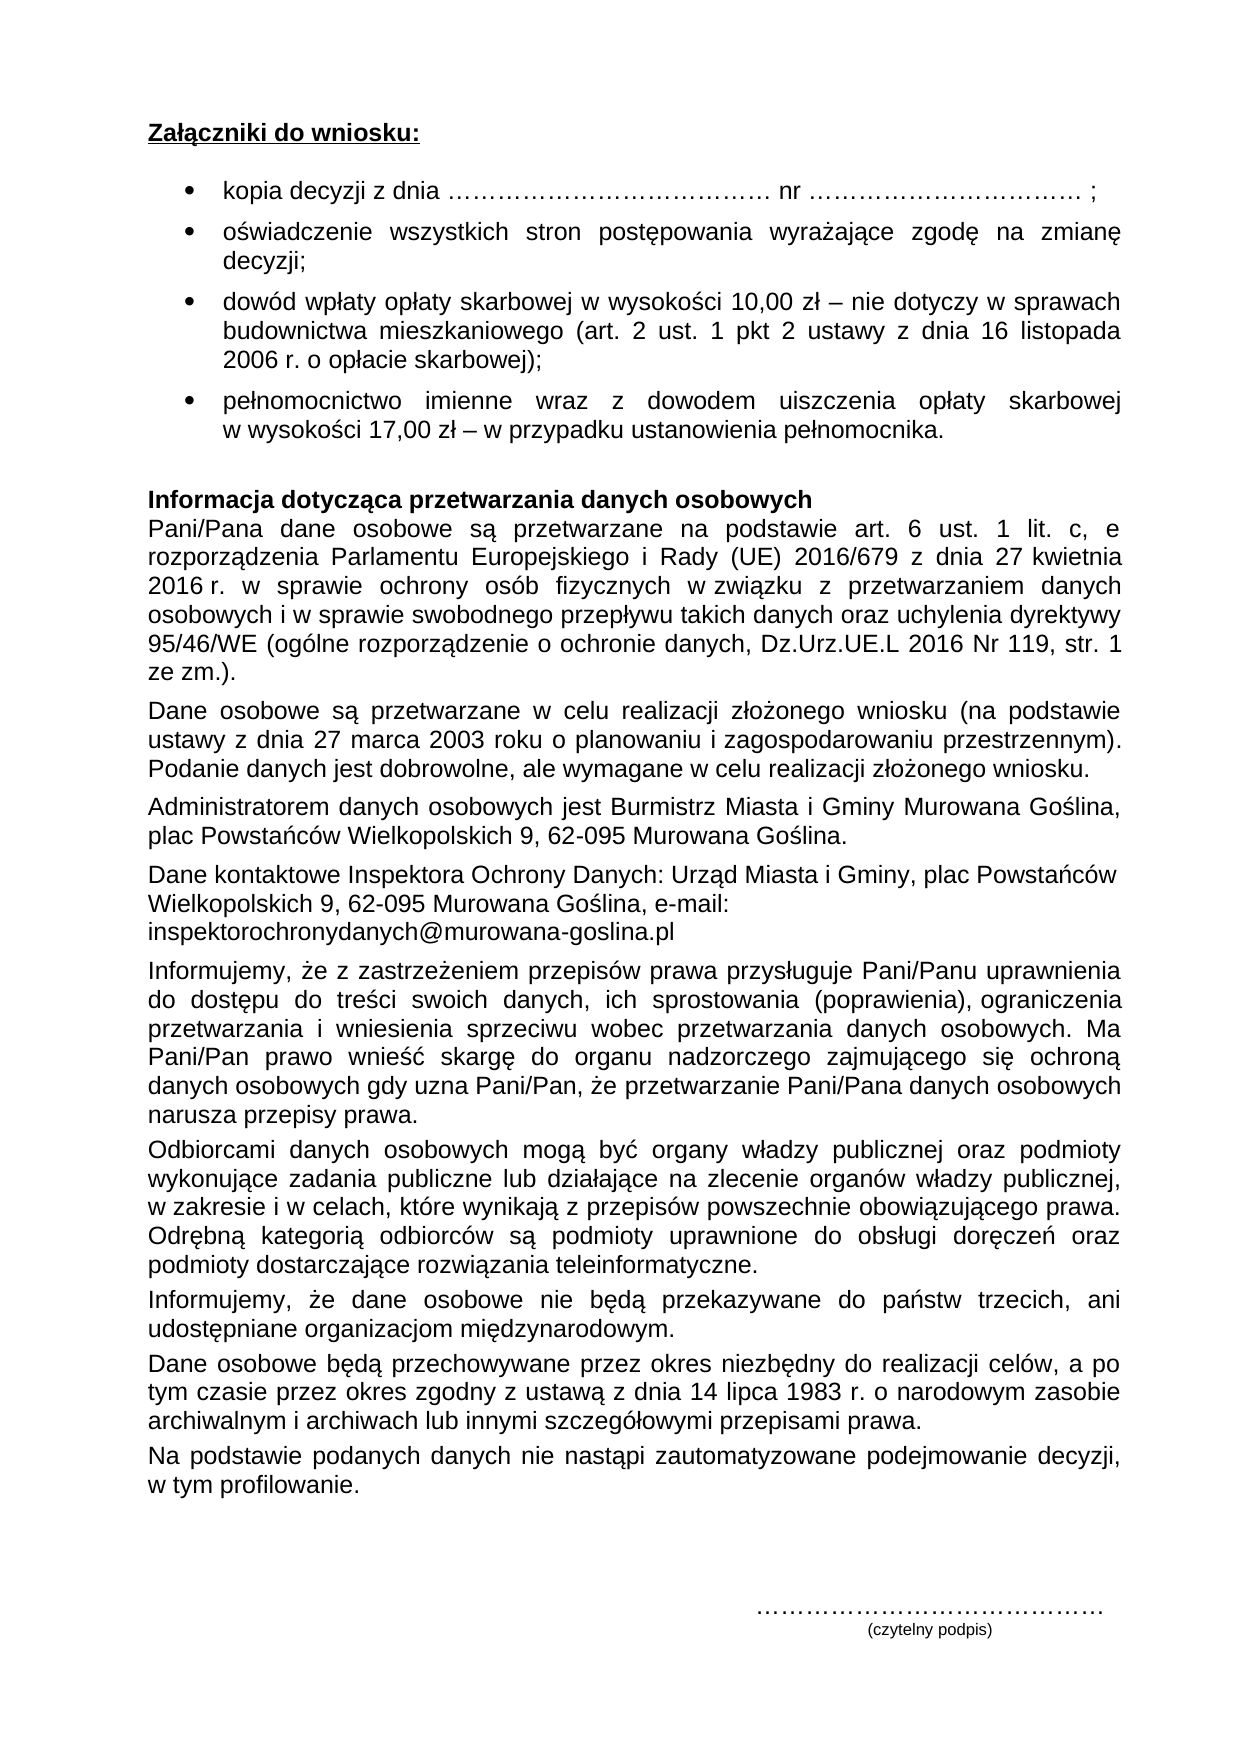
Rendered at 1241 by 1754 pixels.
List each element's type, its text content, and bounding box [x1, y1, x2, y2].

text Dane osobowe będą przechowywane przez okres niezbędny do realizacji celów, a po tym czasie przez okres zgodny z ustawą z dnia 14 lipca 1983 r. o narodowym zasobie archiwalnym i archiwach lub innymi szczegółowymi przepisami prawa. [148, 1348, 1122, 1435]
text Pani/Pana dane osobowe są przetwarzane na podstawie art. 6 ust. 1 lit. c, e rozporządzenia Parlamentu Europejskiego i Rady (UE) 2016/679 z dnia 27 kwietnia 2016 r. w sprawie ochrony osób fizycznych w związku z przetwarzaniem danych osobowych i w sprawie swobodnego przepływu takich danych oraz uchylenia dyrektywy 95/46/WE (ogólne rozporządzenie o ochronie danych, Dz.Urz.UE.L 2016 Nr 119, str. 1 ze zm.). [148, 513, 1122, 686]
subtitle Informacja dotycząca przetwarzania danych osobowych [148, 485, 1122, 513]
list pełnomocnictwo imienne wraz z dowodem uiszczenia opłaty skarbowej w wysokości 17,00 zł – w przypadku ustanowienia pełnomocnika. [185, 386, 1122, 443]
text …………………………………… [664, 1591, 1122, 1620]
subtitle Załączniki do wniosku: [148, 118, 1122, 147]
text Dane osobowe są przetwarzane w celu realizacji złożonego wniosku (na podstawie ustawy z dnia 27 marca 2003 roku o planowaniu i zagospodarowaniu przestrzennym). Podanie danych jest dobrowolne, ale wymagane w celu realizacji złożonego wniosku. [148, 696, 1122, 782]
text Dane kontaktowe Inspektora Ochrony Danych: Urząd Miasta i Gminy, plac Powstańców Wielkopolskich 9, 62-095 Murowana Goślina, e-mail: inspektorochronydanych@murowana-goslina.pl [148, 860, 1122, 946]
text Informujemy, że z zastrzeżeniem przepisów prawa przysługuje Pani/Panu uprawnienia do dostępu do treści swoich danych, ich sprostowania (poprawienia), ograniczenia przetwarzania i wniesienia sprzeciwu wobec przetwarzania danych osobowych. Ma Pani/Pan prawo wnieść skargę do organu nadzorczego zajmującego się ochroną danych osobowych gdy uzna Pani/Pan, że przetwarzanie Pani/Pana danych osobowych narusza przepisy prawa. [148, 956, 1122, 1128]
list kopia decyzji z dnia ………………………………… nr …………………………… ; [185, 176, 1122, 204]
text (czytelny podpis) [664, 1620, 1122, 1639]
text Na podstawie podanych danych nie nastąpi zautomatyzowane podejmowanie decyzji, w tym profilowanie. [148, 1441, 1122, 1498]
list oświadczenie wszystkich stron postępowania wyrażające zgodę na zmianę decyzji; [185, 217, 1122, 274]
text Odbiorcami danych osobowych mogą być organy władzy publicznej oraz podmioty wykonujące zadania publiczne lub działające na zlecenie organów władzy publicznej, w zakresie i w celach, które wynikają z przepisów powszechnie obowiązującego prawa. Odrębną kategorią odbiorców są podmioty uprawnione do obsługi doręczeń oraz podmioty dostarczające rozwiązania teleinformatyczne. [148, 1135, 1122, 1278]
text Informujemy, że dane osobowe nie będą przekazywane do państw trzecich, ani udostępniane organizacjom międzynarodowym. [148, 1285, 1122, 1342]
list dowód wpłaty opłaty skarbowej w wysokości 10,00 zł – nie dotyczy w sprawach budownictwa mieszkaniowego (art. 2 ust. 1 pkt 2 ustawy z dnia 16 listopada 2006 r. o opłacie skarbowej); [185, 287, 1122, 373]
text Administratorem danych osobowych jest Burmistrz Miasta i Gminy Murowana Goślina, plac Powstańców Wielkopolskich 9, 62-095 Murowana Goślina. [148, 792, 1122, 850]
